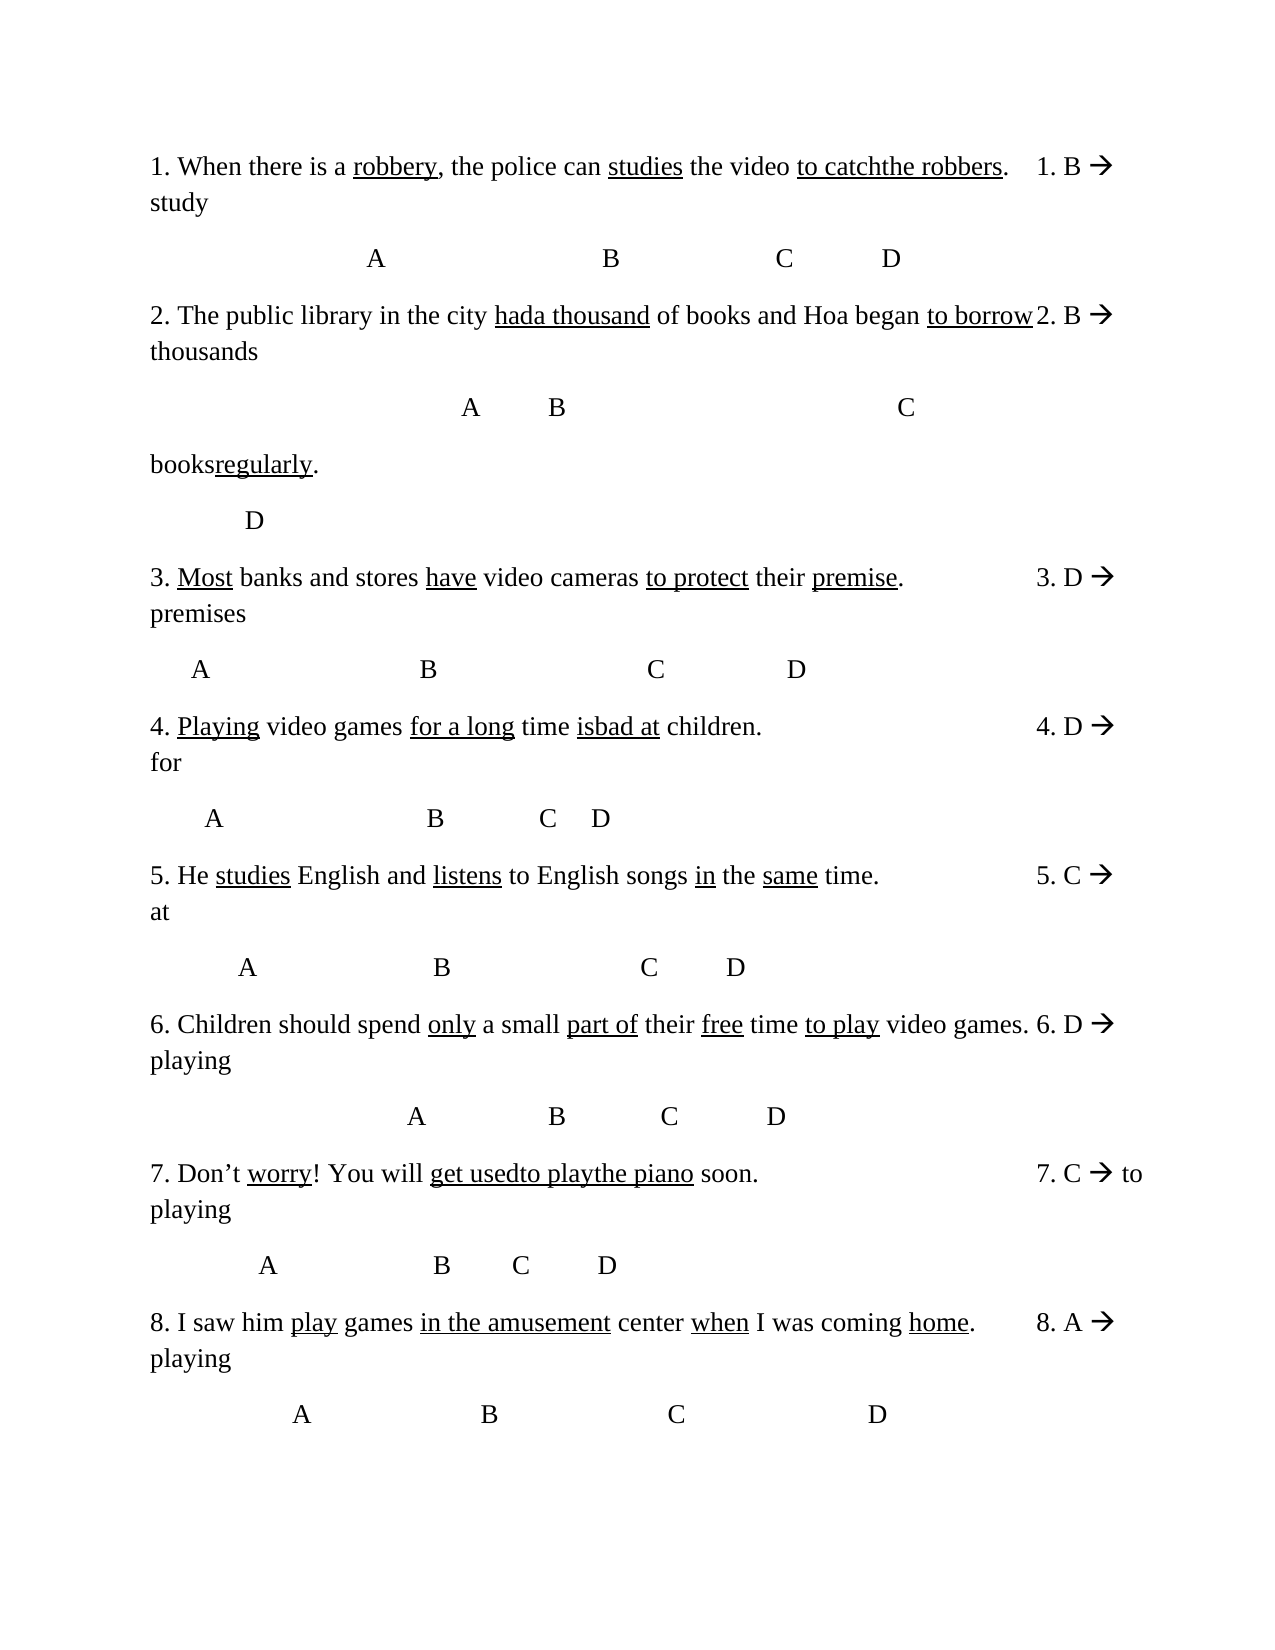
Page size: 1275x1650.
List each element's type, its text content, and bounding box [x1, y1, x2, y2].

text A B C D [150, 653, 1125, 684]
text 1. When there is a robbery, the police can studies the video to catchthe robbers. 1. B study [150, 150, 1125, 217]
text A B C D [150, 242, 1125, 273]
text 5. He studies English and listens to English songs in the same time. 5. C at [150, 859, 1125, 926]
text 7. Don’t worry! You will get usedto playthe piano soon. 7. C to playing [150, 1157, 1184, 1224]
text A B C D [150, 951, 1125, 982]
text booksregularly. [150, 448, 1125, 479]
text A B C D [150, 1249, 1125, 1280]
text A B C [150, 391, 1125, 422]
text 2. The public library in the city hada thousand of books and Hoa began to borrow 2. B thousands [150, 299, 1199, 366]
text A B C D [150, 802, 1125, 833]
text 8. I saw him play games in the amusement center when I was coming home. 8. A playing [150, 1306, 1154, 1373]
text 6. Children should spend only a small part of their free time to play video games. 6. D playing [150, 1008, 1140, 1075]
text A B C D [150, 1100, 1125, 1131]
text D [150, 504, 1125, 536]
text A B C D [150, 1398, 1125, 1429]
text 3. Most banks and stores have video cameras to protect their premise. 3. D premises [150, 561, 1154, 628]
text 4. Playing video games for a long time isbad at children. 4. D for [150, 710, 1125, 777]
